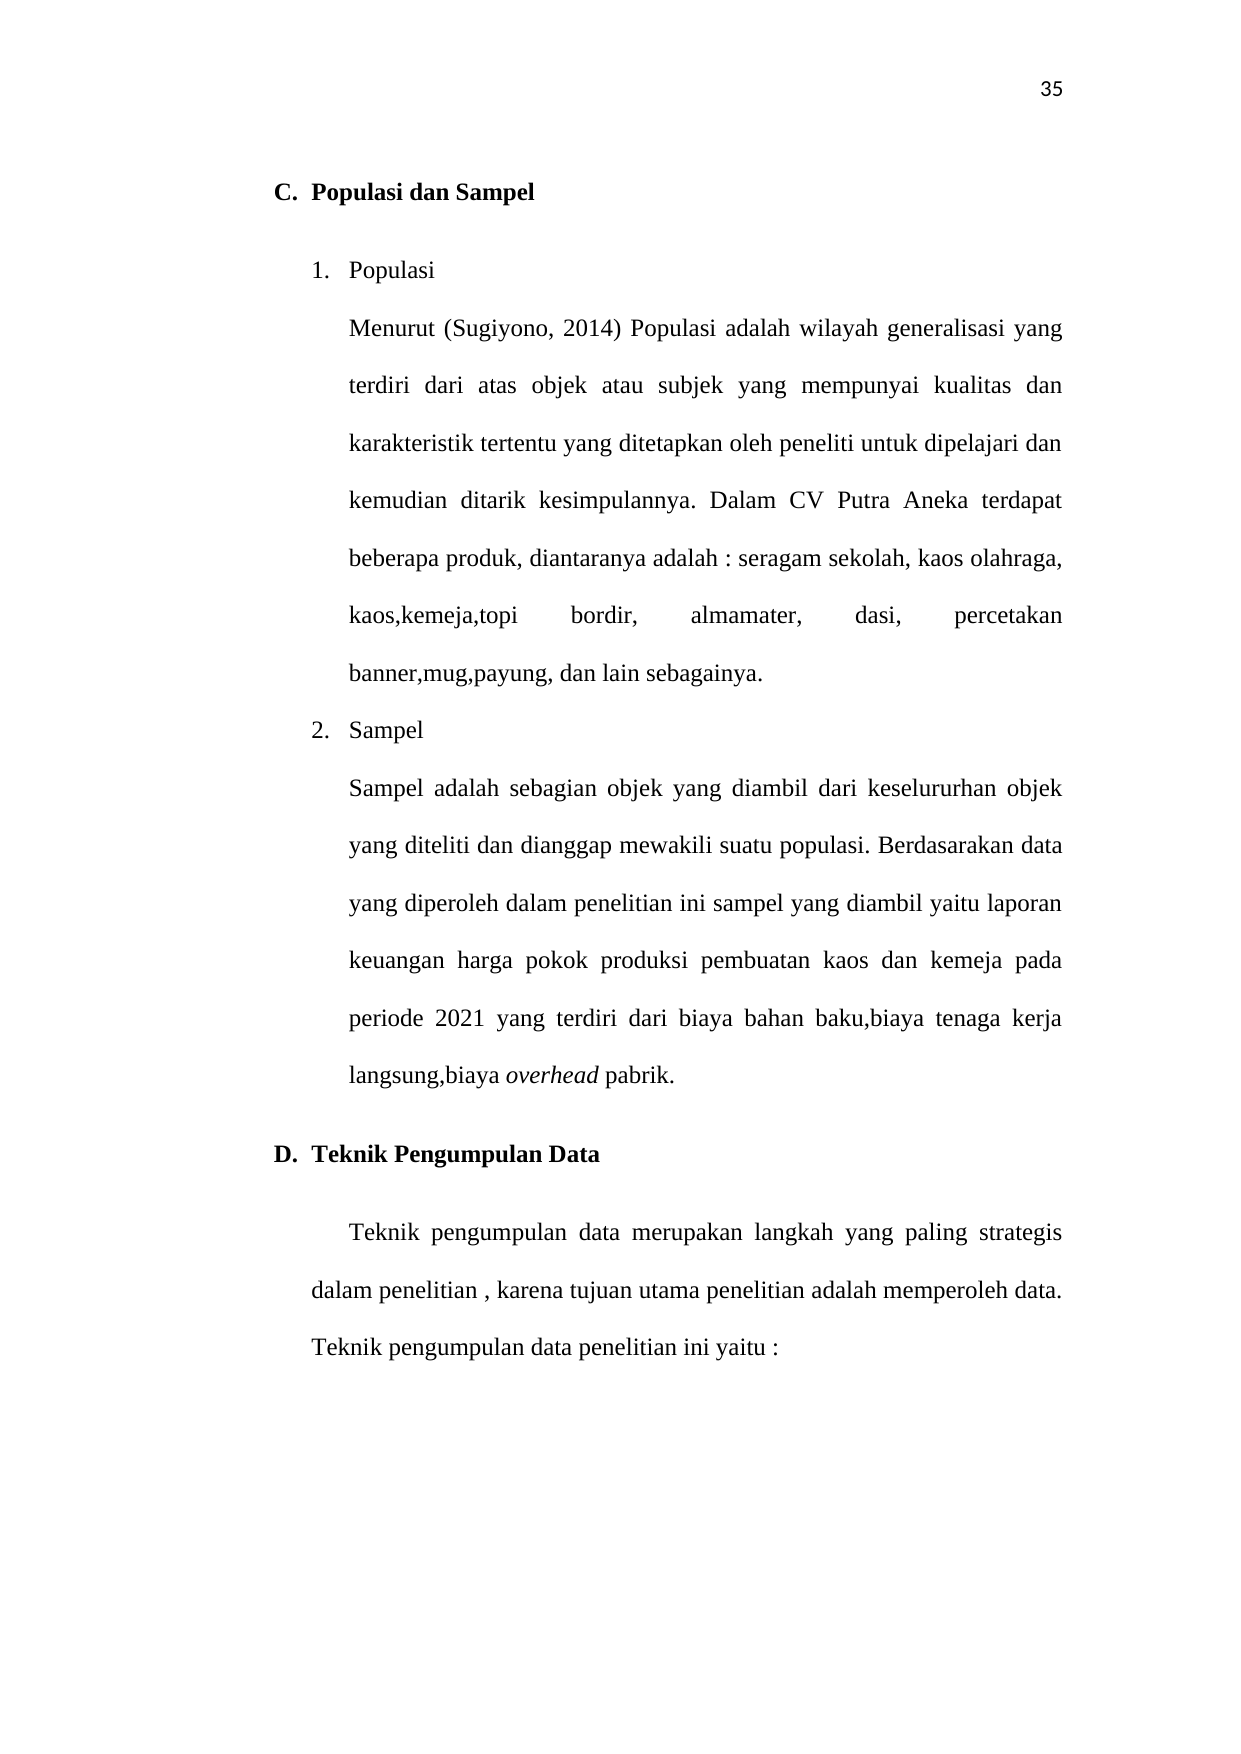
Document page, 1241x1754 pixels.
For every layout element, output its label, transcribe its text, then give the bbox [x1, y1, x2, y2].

list Populasi dan Sampel [274, 177, 1063, 206]
text Teknik pengumpulan data merupakan langkah yang paling strategis dalam penelitian , karena tujuan utama penelitian adalah memperoleh data. Teknik pengumpulan data penelitian ini yaitu : [311, 1217, 1063, 1361]
list Sampel [311, 716, 1063, 744]
text Menurut (Sugiyono, 2014) Populasi adalah wilayah generalisasi yang terdiri dari atas objek atau subjek yang mempunyai kualitas dan karakteristik tertentu yang ditetapkan oleh peneliti untuk dipelajari dan kemudian ditarik kesimpulannya. Dalam CV Putra Aneka terdapat beberapa produk, diantaranya adalah : seragam sekolah, kaos olahraga, kaos,kemeja,topi bordir, almamater, dasi, percetakan banner,mug,payung, dan lain sebagainya. [349, 313, 1063, 687]
text Sampel adalah sebagian objek yang diambil dari keselururhan objek yang diteliti dan dianggap mewakili suatu populasi. Berdasarakan data yang diperoleh dalam penelitian ini sampel yang diambil yaitu laporan keuangan harga pokok produksi pembuatan kaos dan kemeja pada periode 2021 yang terdiri dari biaya bahan baku,biaya tenaga kerja langsung,biaya overhead pabrik. [349, 773, 1063, 1089]
list Teknik Pengumpulan Data [274, 1139, 1063, 1168]
list Populasi [311, 256, 1063, 284]
